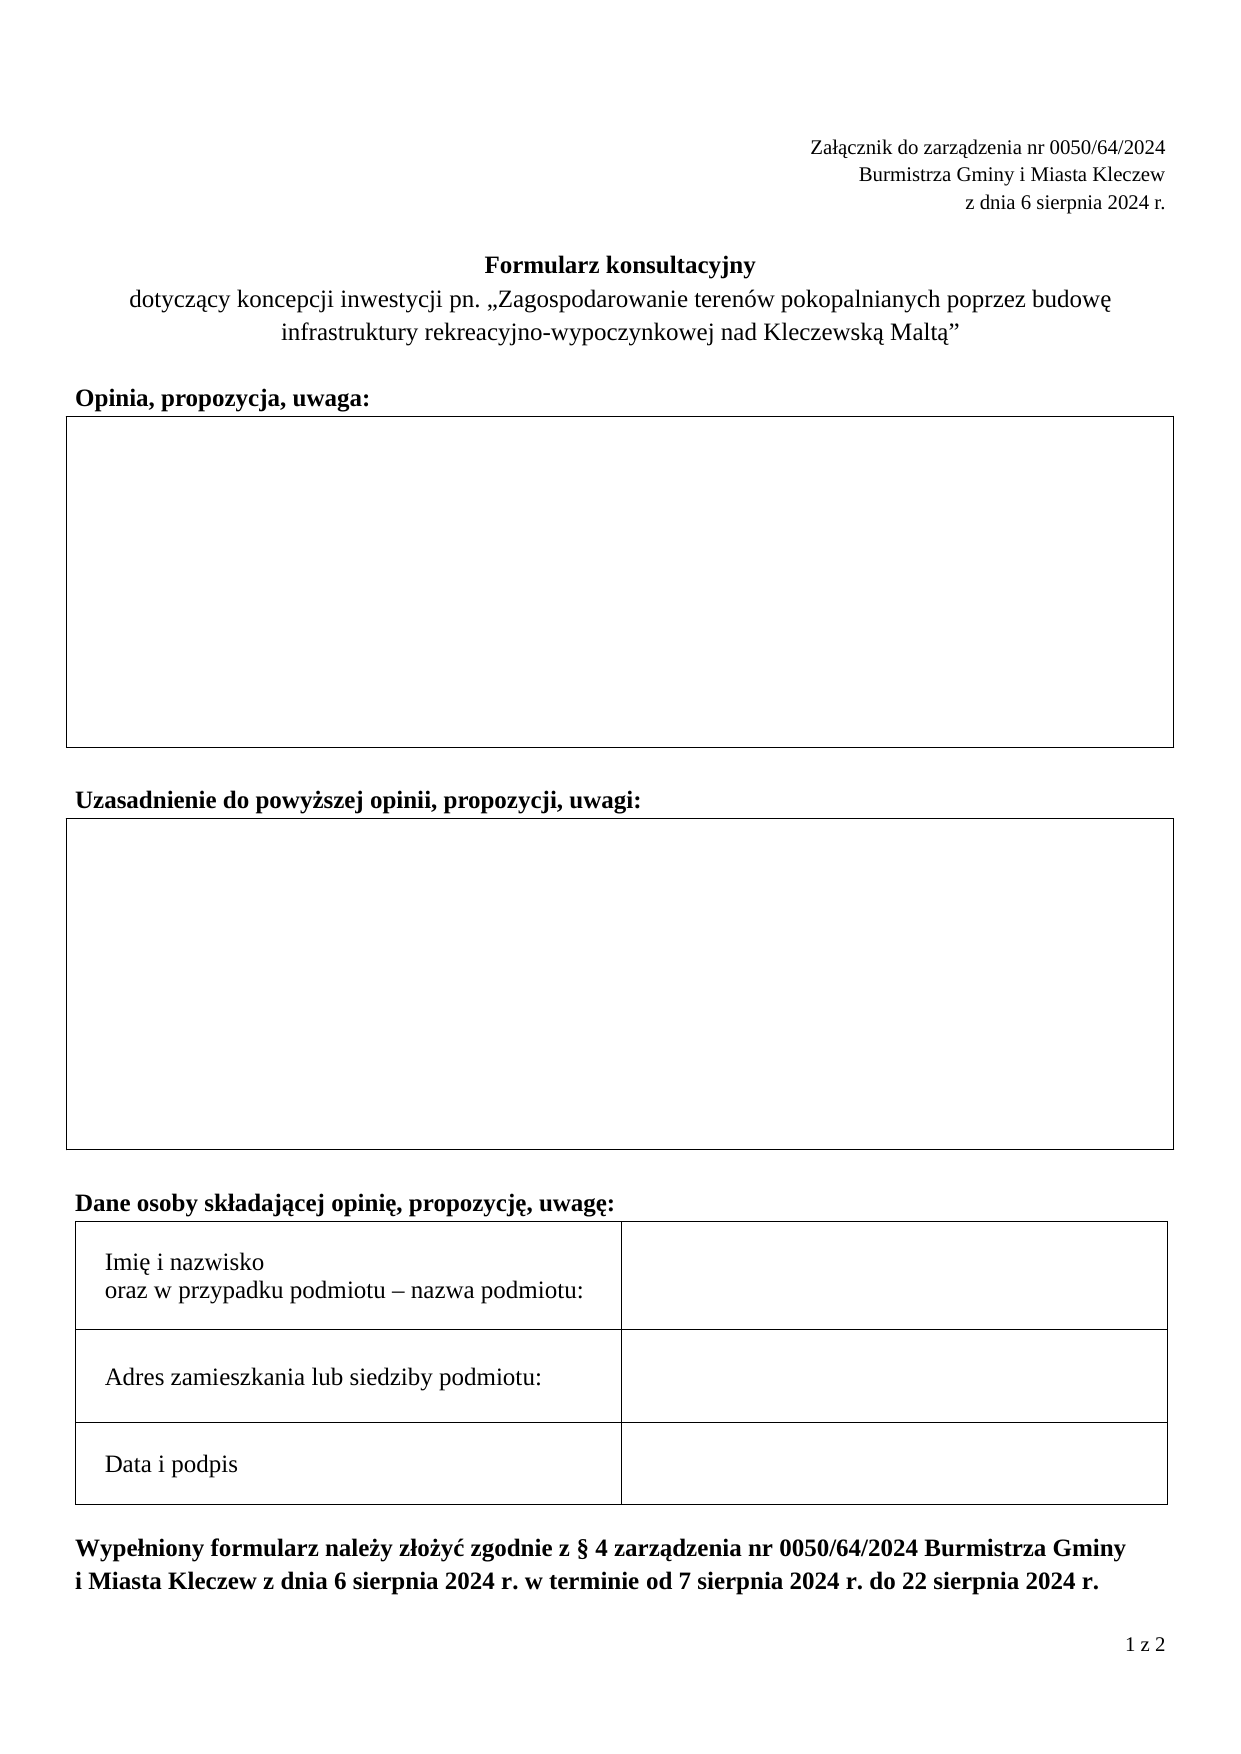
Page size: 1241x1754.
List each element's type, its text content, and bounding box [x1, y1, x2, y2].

text Wypełniony formularz należy złożyć zgodnie z § 4 zarządzenia nr 0050/64/2024 Burmistrza Gminy i Miasta Kleczew z dnia 6 sierpnia 2024 r. w terminie od 7 sierpnia 2024 r. do 22 sierpnia 2024 r. [75, 1533, 1165, 1595]
table_header Imię i nazwisko oraz w przypadku podmiotu – nazwa podmiotu: [76, 1222, 621, 1329]
text Burmistrza Gminy i Miasta Kleczew [75, 162, 1165, 186]
table_cell Adres zamieszkania lub siedziby podmiotu: [76, 1330, 621, 1422]
table_cell [622, 1330, 1167, 1422]
text Dane osoby składającej opinię, propozycję, uwagę: [75, 1188, 1165, 1216]
text Formularz konsultacyjny [75, 251, 1165, 279]
text Uzasadnienie do powyższej opinii, propozycji, uwagi: [75, 785, 1165, 814]
text Opinia, propozycja, uwaga: [75, 383, 1165, 411]
table_cell Data i podpis [76, 1423, 621, 1503]
table_cell [622, 1423, 1167, 1503]
text Załącznik do zarządzenia nr 0050/64/2024 [75, 135, 1165, 159]
text dotyczący koncepcji inwestycji pn. „Zagospodarowanie terenów pokopalnianych poprzez budowę infrastruktury rekreacyjno-wypoczynkowej nad Kleczewską Maltą” [75, 284, 1165, 345]
table_header [622, 1222, 1167, 1329]
text z dnia 6 sierpnia 2024 r. [75, 190, 1165, 214]
